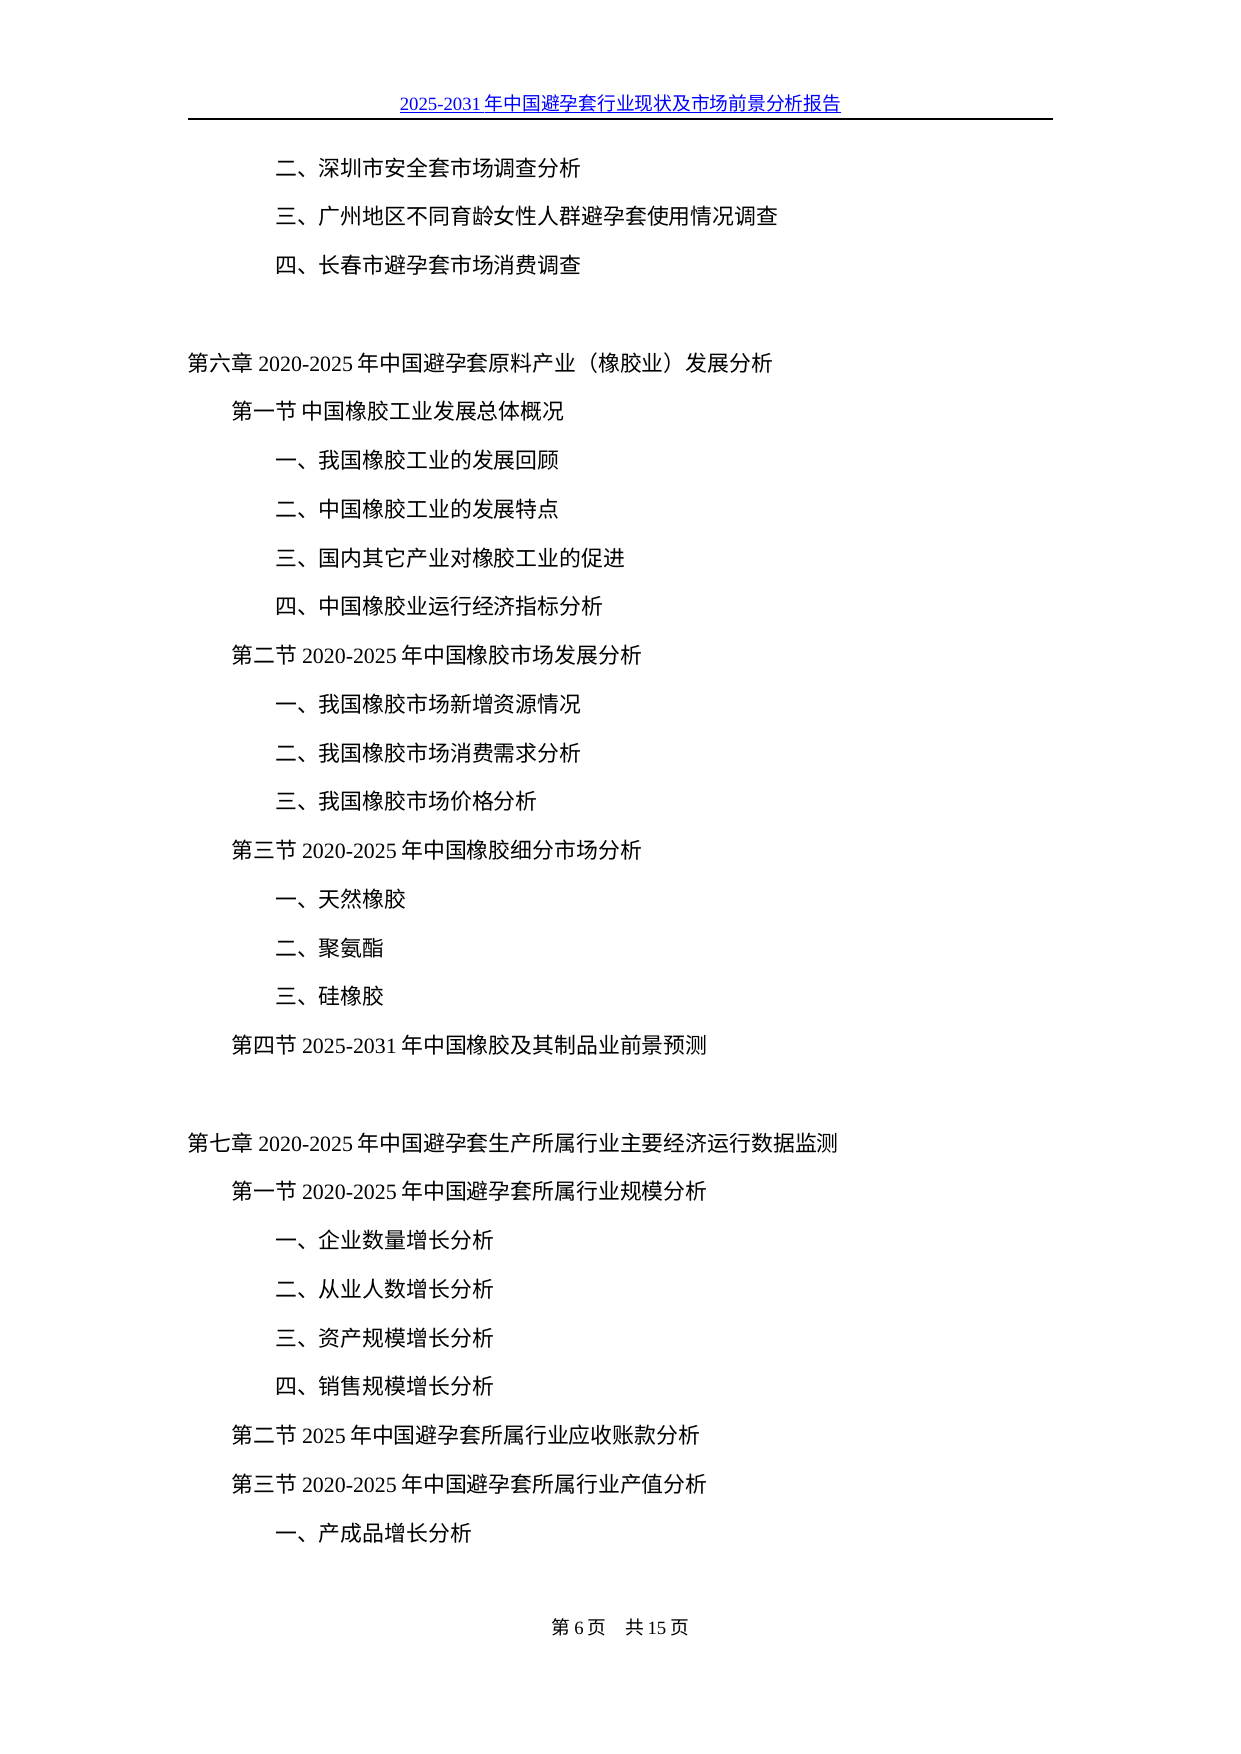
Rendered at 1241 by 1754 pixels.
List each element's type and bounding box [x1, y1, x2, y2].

text [187, 150, 1053, 1548]
